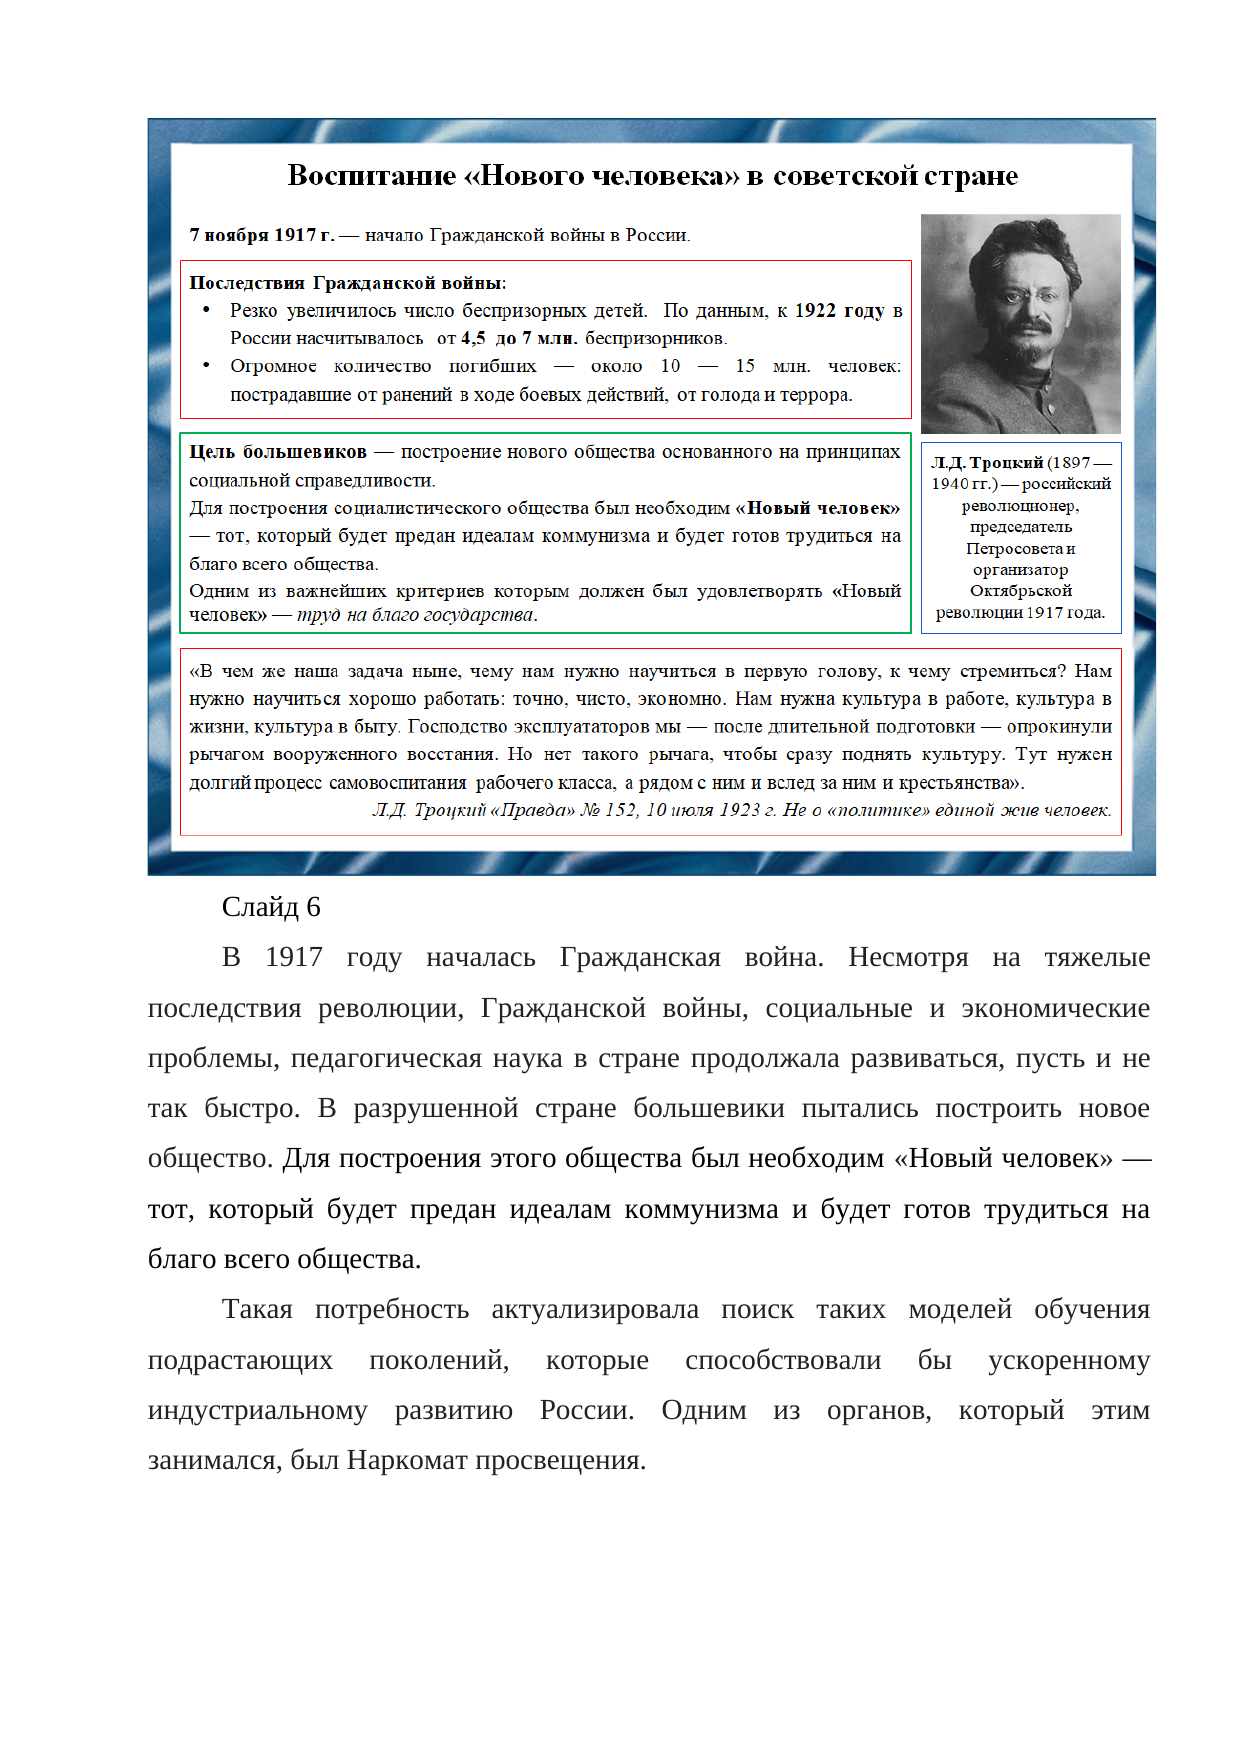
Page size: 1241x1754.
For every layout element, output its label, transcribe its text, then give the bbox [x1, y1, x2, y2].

text Слайд 6 [148, 889, 1152, 923]
text Такая потребность актуализировала поиск таких моделей обучения подрастающих поколений, которые способствовали бы ускоренному индустриальному развитию России. Одним из органов, который этим занимался, был Наркомат просвещения. [148, 1292, 1152, 1476]
text В 1917 году началась Гражданская война. Несмотря на тяжелые последствия революции, Гражданской войны, социальные и экономические проблемы, педагогическая наука в стране продолжала развиваться, пусть и не так быстро. В разрушенной стране большевики пытались построить новое общество. Для построения этого общества был необходим «Новый человек» — тот, который будет предан идеалам коммунизма и будет готов трудиться на благо всего общества. [148, 939, 1152, 1275]
picture [147, 118, 1157, 876]
